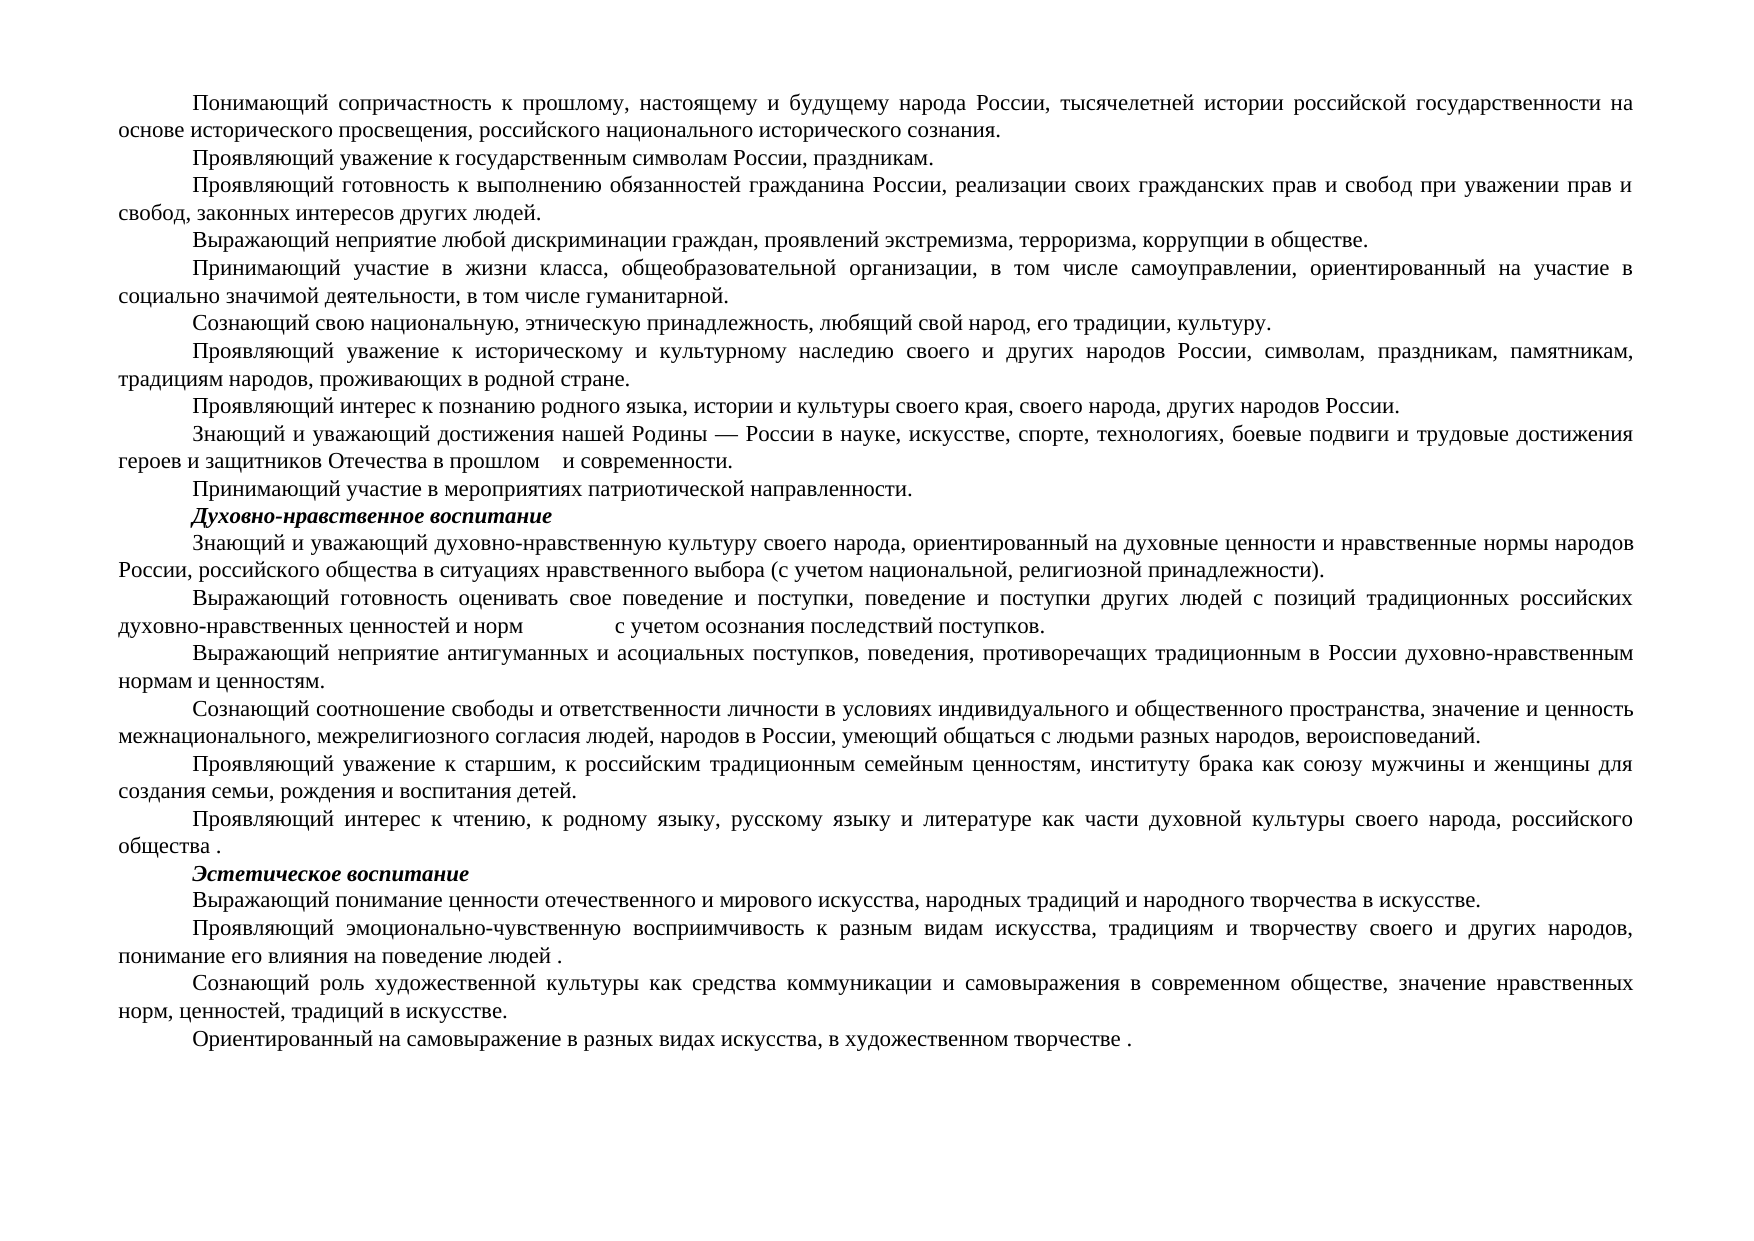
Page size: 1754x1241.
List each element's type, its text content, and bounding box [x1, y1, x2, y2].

text Проявляющий интерес к чтению, к родному языку, русскому языку и литературе как части духовной культуры своего народа, российского общества . [118, 805, 1636, 860]
text Выражающий неприятие любой дискриминации граждан, проявлений экстремизма, терроризма, коррупции в обществе. [118, 227, 1636, 254]
text Знающий и уважающий духовно-нравственную культуру своего народа, ориентированный на духовные ценности и нравственные нормы народов России, российского общества в ситуациях нравственного выбора (с учетом национальной, религиозной принадлежности). [118, 529, 1636, 584]
text Выражающий готовность оценивать свое поведение и поступки, поведение и поступки других людей с позиций традиционных российских духовно-нравственных ценностей и норм с учетом осознания последствий поступков. [118, 584, 1636, 639]
text Проявляющий уважение к историческому и культурному наследию своего и других народов России, символам, праздникам, памятникам, традициям народов, проживающих в родной стране. [118, 337, 1636, 392]
text Знающий и уважающий достижения нашей Родины — России в науке, искусстве, спорте, технологиях, боевые подвиги и трудовые достижения героев и защитников Отечества в прошлом и современности. [118, 420, 1636, 475]
text Сознающий свою национальную, этническую принадлежность, любящий свой народ, его традиции, культуру. [118, 309, 1636, 337]
text Выражающий понимание ценности отечественного и мирового искусства, народных традиций и народного творчества в искусстве. [118, 887, 1636, 914]
text Проявляющий интерес к познанию родного языка, истории и культуры своего края, своего народа, других народов России. [118, 392, 1636, 420]
text Сознающий роль художественной культуры как средства коммуникации и самовыражения в современном обществе, значение нравственных норм, ценностей, традиций в искусстве. [118, 969, 1636, 1024]
text Понимающий сопричастность к прошлому, настоящему и будущему народа России, тысячелетней истории российской государственности на основе исторического просвещения, российского национального исторического сознания. [118, 88, 1636, 144]
text Проявляющий эмоционально-чувственную восприимчивость к разным видам искусства, традициям и творчеству своего и других народов, понимание его влияния на поведение людей . [118, 914, 1636, 969]
text Духовно-нравственное воспитание [118, 503, 1636, 529]
text Принимающий участие в мероприятиях патриотической направленности. [118, 475, 1636, 503]
text Ориентированный на самовыражение в разных видах искусства, в художественном творчестве . [118, 1024, 1636, 1052]
text Эстетическое воспитание [118, 860, 1636, 887]
text Сознающий соотношение свободы и ответственности личности в условиях индивидуального и общественного пространства, значение и ценность межнационального, межрелигиозного согласия людей, народов в России, умеющий общаться с людьми разных народов, вероисповеданий. [118, 694, 1636, 750]
text Проявляющий уважение к старшим, к российским традиционным семейным ценностям, институту брака как союзу мужчины и женщины для создания семьи, рождения и воспитания детей. [118, 750, 1636, 805]
text Проявляющий уважение к государственным символам России, праздникам. [118, 144, 1636, 171]
text Принимающий участие в жизни класса, общеобразовательной организации, в том числе самоуправлении, ориентированный на участие в социально значимой деятельности, в том числе гуманитарной. [118, 254, 1636, 309]
text Проявляющий готовность к выполнению обязанностей гражданина России, реализации своих гражданских прав и свобод при уважении прав и свобод, законных интересов других людей. [118, 171, 1636, 227]
text Выражающий неприятие антигуманных и асоциальных поступков, поведения, противоречащих традиционным в России духовно-нравственным нормам и ценностям. [118, 639, 1636, 694]
